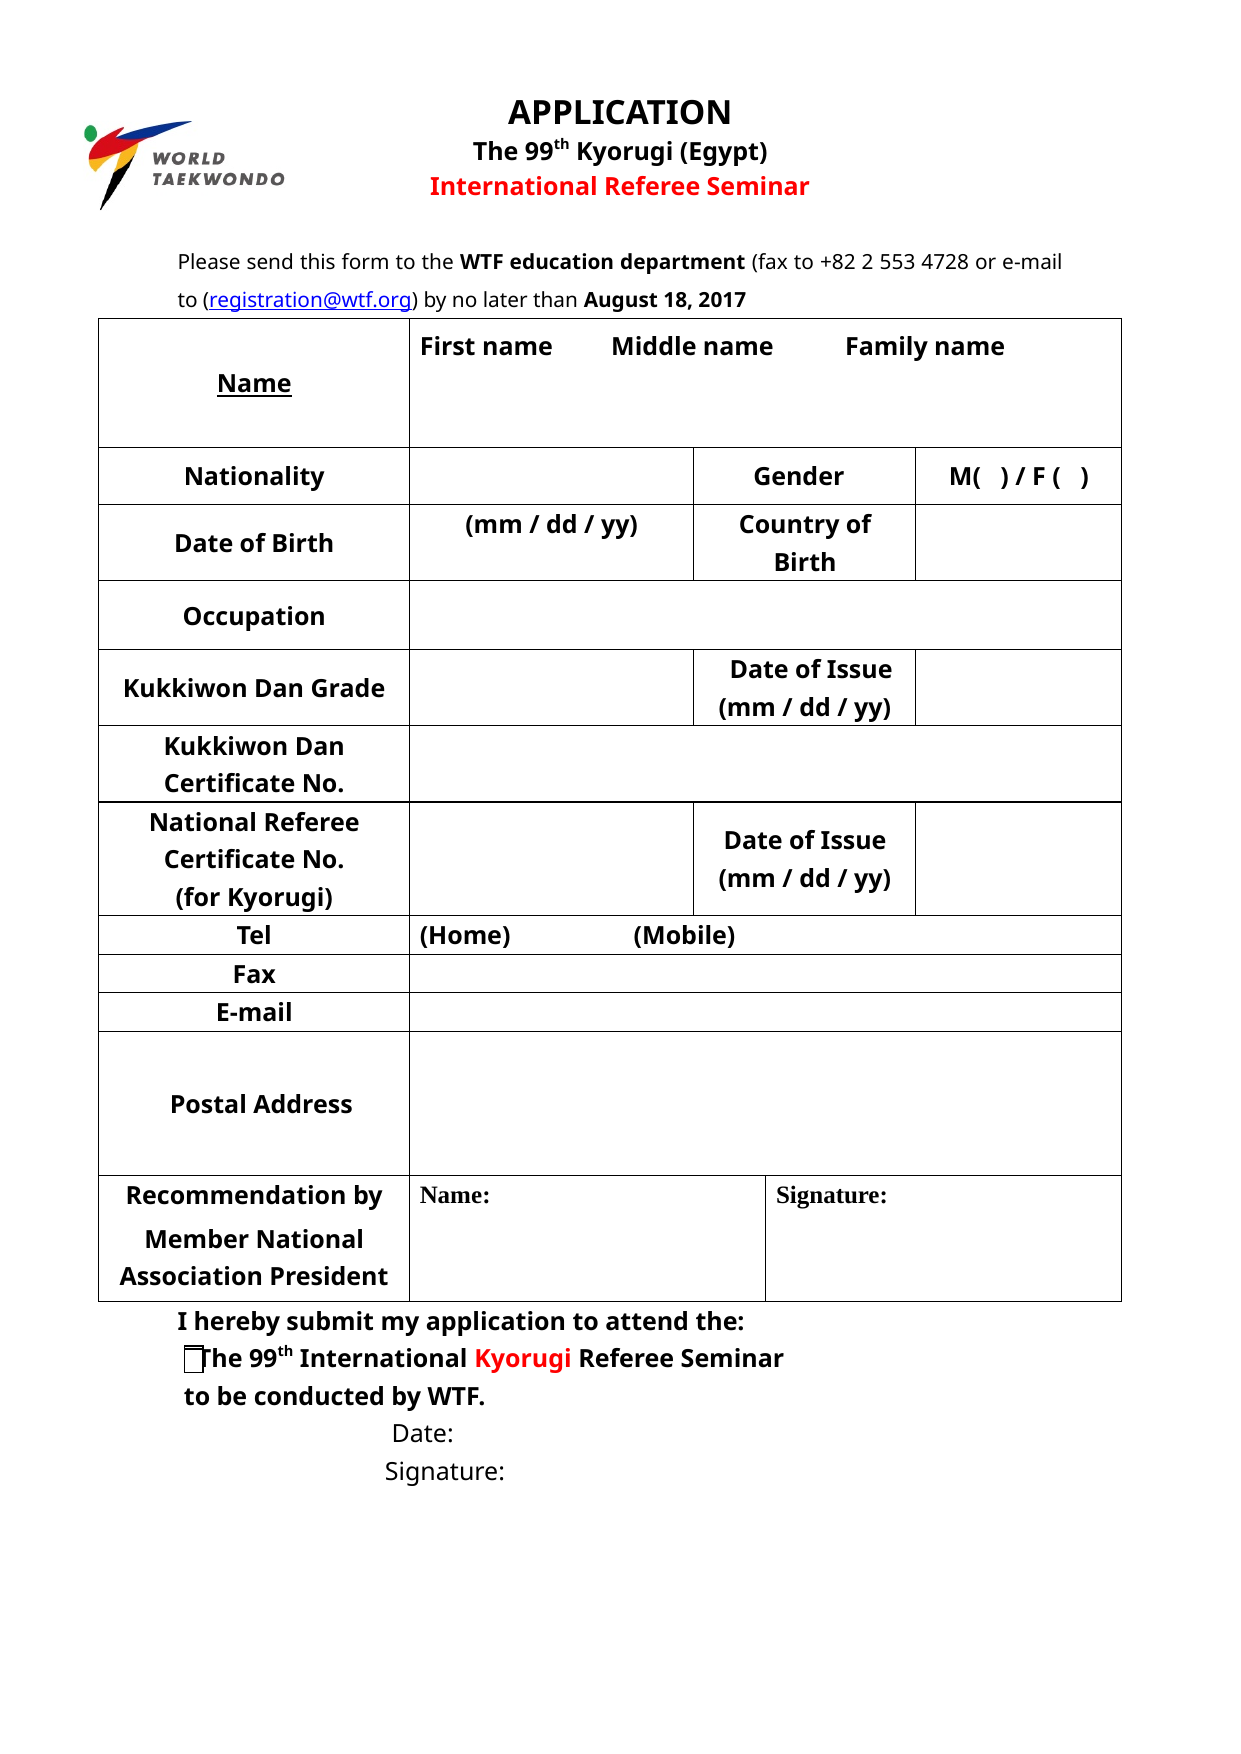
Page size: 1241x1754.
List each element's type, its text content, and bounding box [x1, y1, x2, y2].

table_cell [410, 1032, 1121, 1175]
table_cell M( ) / F ( ) [916, 448, 1121, 504]
table_cell Recommendation by Member National Association President [99, 1176, 409, 1301]
table_cell [916, 650, 1121, 725]
table_cell [410, 581, 1121, 649]
table_cell Date of Birth [99, 505, 409, 580]
table_cell Postal Address [99, 1032, 409, 1175]
table_cell Kukkiwon Dan Certificate No. [99, 726, 409, 801]
table_header Name [99, 319, 409, 447]
table_header First name Middle name Family name [410, 319, 1121, 447]
table_cell Date of Issue (mm / dd / yy) [694, 803, 915, 915]
table_cell Date of Issue (mm / dd / yy) [694, 650, 915, 725]
table_cell (Home) () [410, 916, 1121, 953]
table_cell Name: [410, 1176, 765, 1301]
table_cell Gender [694, 448, 915, 504]
text Please send this form to the WTF education department (fax to +82 2 553 4728 or e-mail to (registration@wtf.org) by no later than August 18, 2017 [177, 243, 1063, 318]
text The 99th International Kyorugi Referee Seminar [177, 1339, 1063, 1377]
table_cell (mm / dd / yy) [410, 505, 693, 580]
table_cell Fax [99, 955, 409, 992]
table_cell [410, 650, 693, 725]
table_cell Signature: [766, 1176, 1121, 1301]
text Signature: [177, 1452, 1063, 1489]
text I hereby submit my application to attend the: [177, 1302, 1063, 1339]
table_cell [916, 803, 1121, 915]
table_cell E-mail [99, 993, 409, 1031]
table_cell Country of Birth [694, 505, 915, 580]
picture [62, 91, 308, 232]
table_cell National Referee Certificate No. (for Kyorugi) [99, 803, 409, 915]
table_cell [410, 993, 1121, 1031]
text Date: [177, 1414, 1063, 1452]
table_cell Nationality [99, 448, 409, 504]
table_cell [410, 448, 693, 504]
table_cell Kukkiwon Dan Grade [99, 650, 409, 725]
table_cell Occupation [99, 581, 409, 649]
table_cell Tel [99, 916, 409, 953]
table_cell [410, 955, 1121, 992]
table_cell [410, 803, 693, 915]
table_cell [410, 726, 1121, 801]
table_cell [916, 505, 1121, 580]
text to be conducted by WTF. [177, 1377, 1063, 1414]
